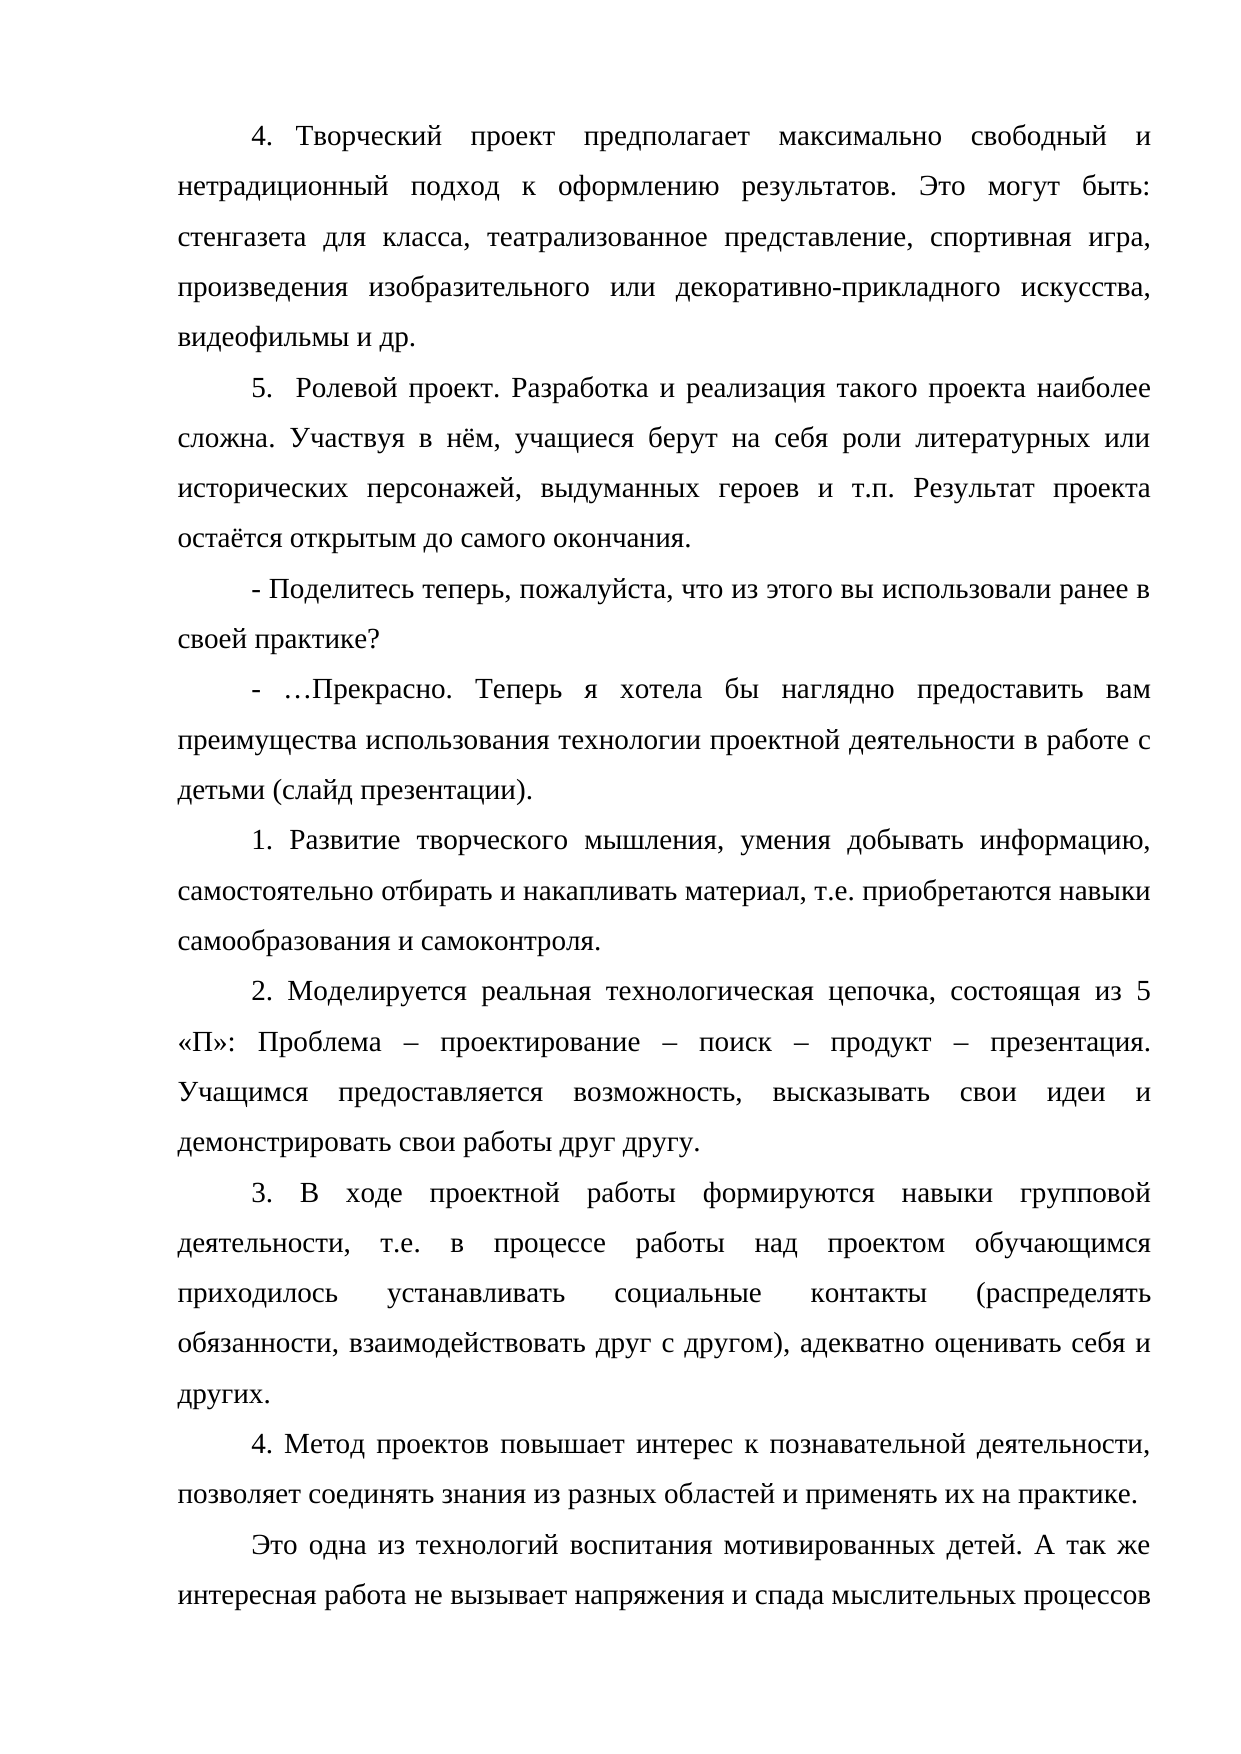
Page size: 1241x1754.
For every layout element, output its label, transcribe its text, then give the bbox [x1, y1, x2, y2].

list Ролевой проект. Разработка и реализация такого проекта наиболее сложна. Участвуя в нём, учащиеся берут на себя роли литературных или исторических персонажей, выдуманных героев и т.п. Результат проекта остаётся открытым до самого окончания. [177, 370, 1152, 554]
text 1. Развитие творческого мышления, умения добывать информацию, самостоятельно отбирать и накапливать материал, т.е. приобретаются навыки самообразования и самоконтроля. [177, 822, 1152, 957]
list Творческий проект предполагает максимально свободный и нетрадиционный подход к оформлению результатов. Это могут быть: стенгазета для класса, театрализованное представление, спортивная игра, произведения изобразительного или декоративно-прикладного искусства, видеофильмы и др. [177, 118, 1152, 353]
text 2. Моделируется реальная технологическая цепочка, состоящая из 5 «П»: Проблема – проектирование – поиск – продукт – презентация. Учащимся предоставляется возможность, высказывать свои идеи и демонстрировать свои работы друг другу. [177, 973, 1152, 1158]
text - Поделитесь теперь, пожалуйста, что из этого вы использовали ранее в своей практике? [177, 571, 1152, 655]
text 3. В ходе проектной работы формируются навыки групповой деятельности, т.е. в процессе работы над проектом обучающимся приходилось устанавливать социальные контакты (распределять обязанности, взаимодействовать друг с другом), адекватно оценивать себя и других. [177, 1175, 1152, 1409]
text 4. Метод проектов повышает интерес к познавательной деятельности, позволяет соединять знания из разных областей и применять их на практике. [177, 1426, 1152, 1510]
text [177, 1527, 1152, 1611]
text - …Прекрасно. Теперь я хотела бы наглядно предоставить вам преимущества использования технологии проектной деятельности в работе с детьми (слайд презентации). [177, 672, 1152, 806]
